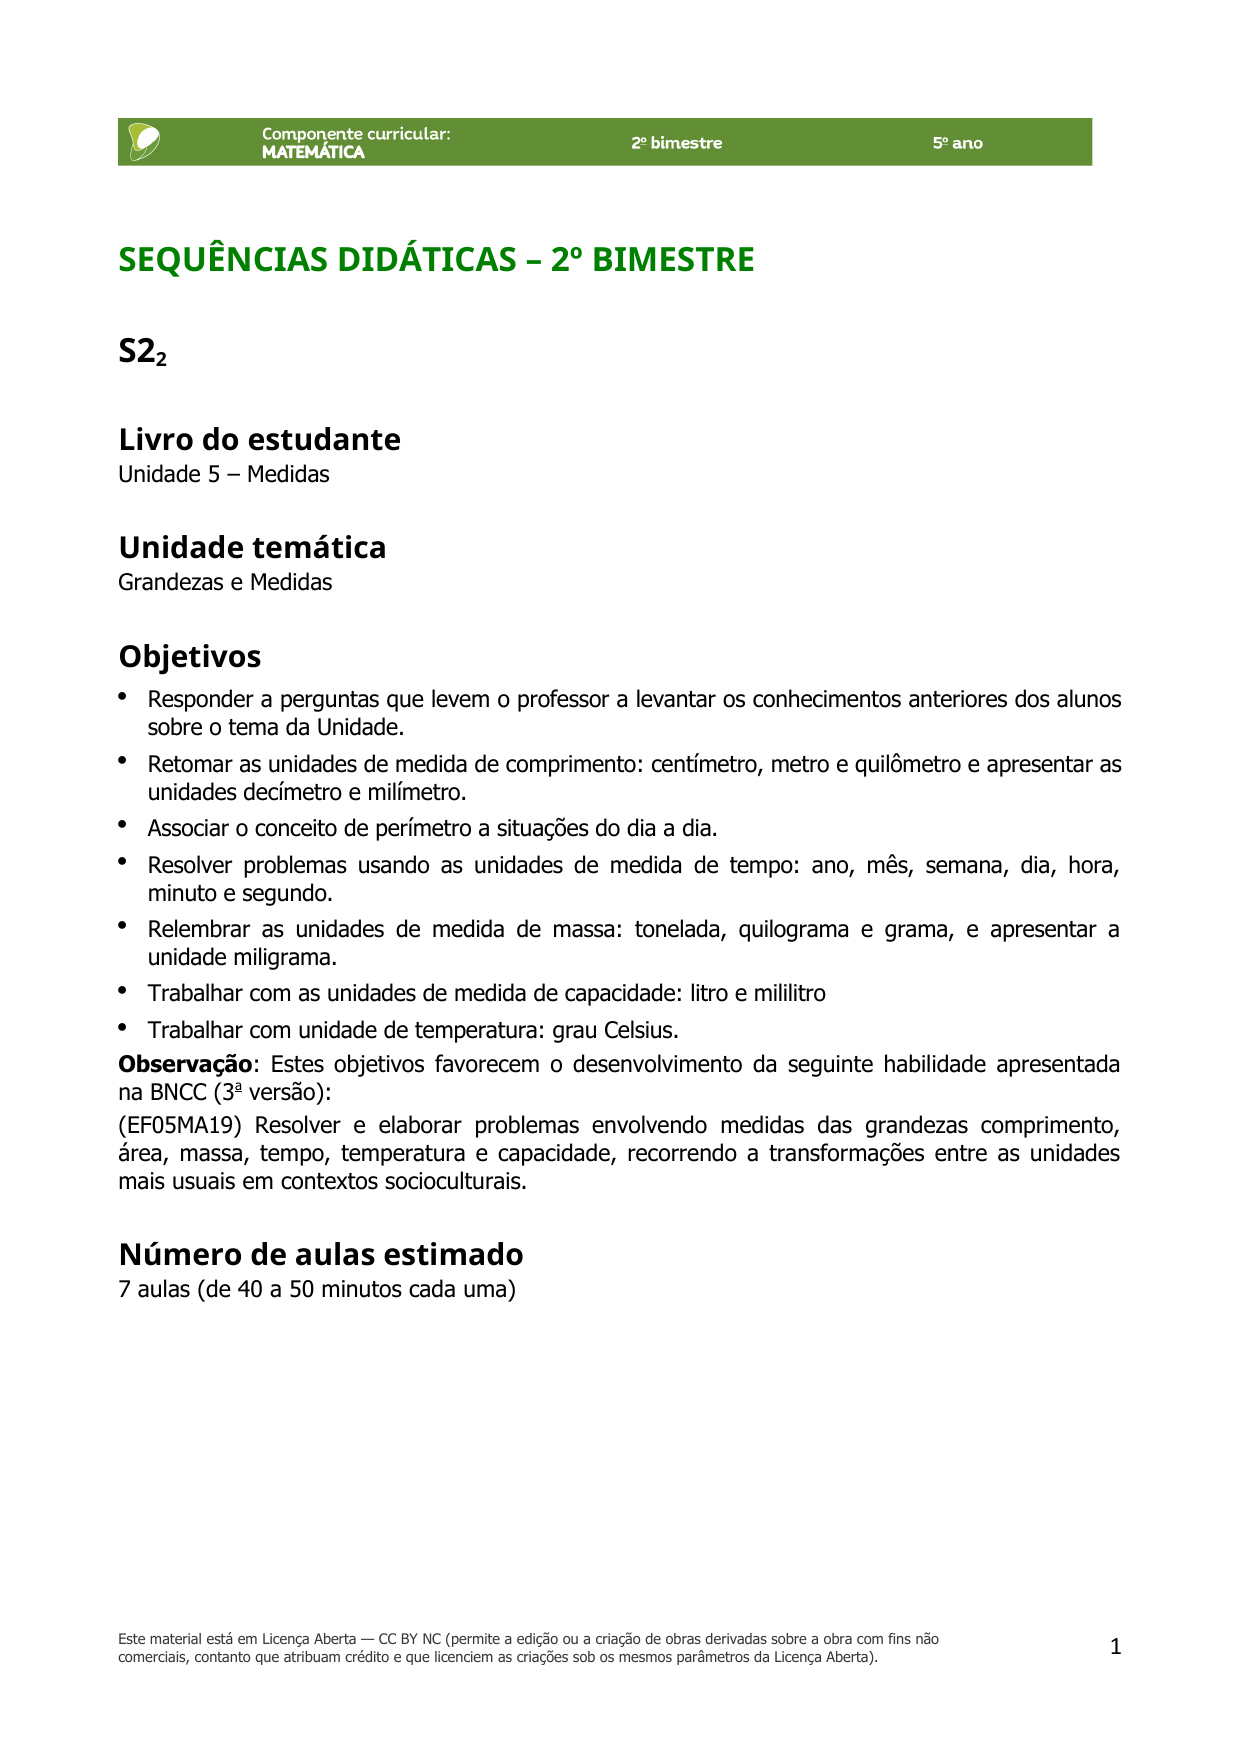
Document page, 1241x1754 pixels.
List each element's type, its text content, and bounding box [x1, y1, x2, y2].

text Observação: Estes objetivos favorecem o desenvolvimento da seguinte habilidade apresentada na BNCC (3a versão): [118, 1049, 1122, 1105]
text S22 [118, 327, 1122, 372]
text Livro do estudante [118, 418, 1122, 459]
text Relembrar as unidades de medida de massa: tonelada, quilograma e grama, e apresentar a unidade miligrama. [118, 914, 1122, 970]
text Resolver problemas usando as unidades de medida de tempo: ano, mês, semana, dia, hora, minuto e segundo. [118, 850, 1122, 906]
picture [118, 118, 1093, 166]
text Retomar as unidades de medida de comprimento: centímetro, metro e quilômetro e apresentar as unidades decímetro e milímetro. [118, 749, 1122, 805]
text Associar o conceito de perímetro a situações do dia a dia. [118, 813, 1122, 841]
text Unidade temática [118, 526, 1122, 567]
text (EF05MA19) Resolver e elaborar problemas envolvendo medidas das grandezas comprimento, área, massa, tempo, temperatura e capacidade, recorrendo a transformações entre as unidades mais usuais em contextos socioculturais. [118, 1111, 1122, 1194]
text Objetivos [118, 635, 1122, 676]
text Trabalhar com as unidades de medida de capacidade: litro e mililitro [118, 979, 1122, 1007]
text Trabalhar com unidade de temperatura: grau Celsius. [118, 1016, 1122, 1043]
text Grandezas e Medidas [118, 567, 1122, 595]
text Unidade 5 – Medidas [118, 459, 1122, 487]
text Sequências didáticas – 2º bimestre [118, 236, 1122, 282]
text Responder a perguntas que levem o professor a levantar os conhecimentos anteriores dos alunos sobre o tema da Unidade. [118, 685, 1122, 740]
text 7 aulas (de 40 a 50 minutos cada uma) [118, 1274, 1122, 1302]
text Número de aulas estimado [118, 1233, 1122, 1274]
